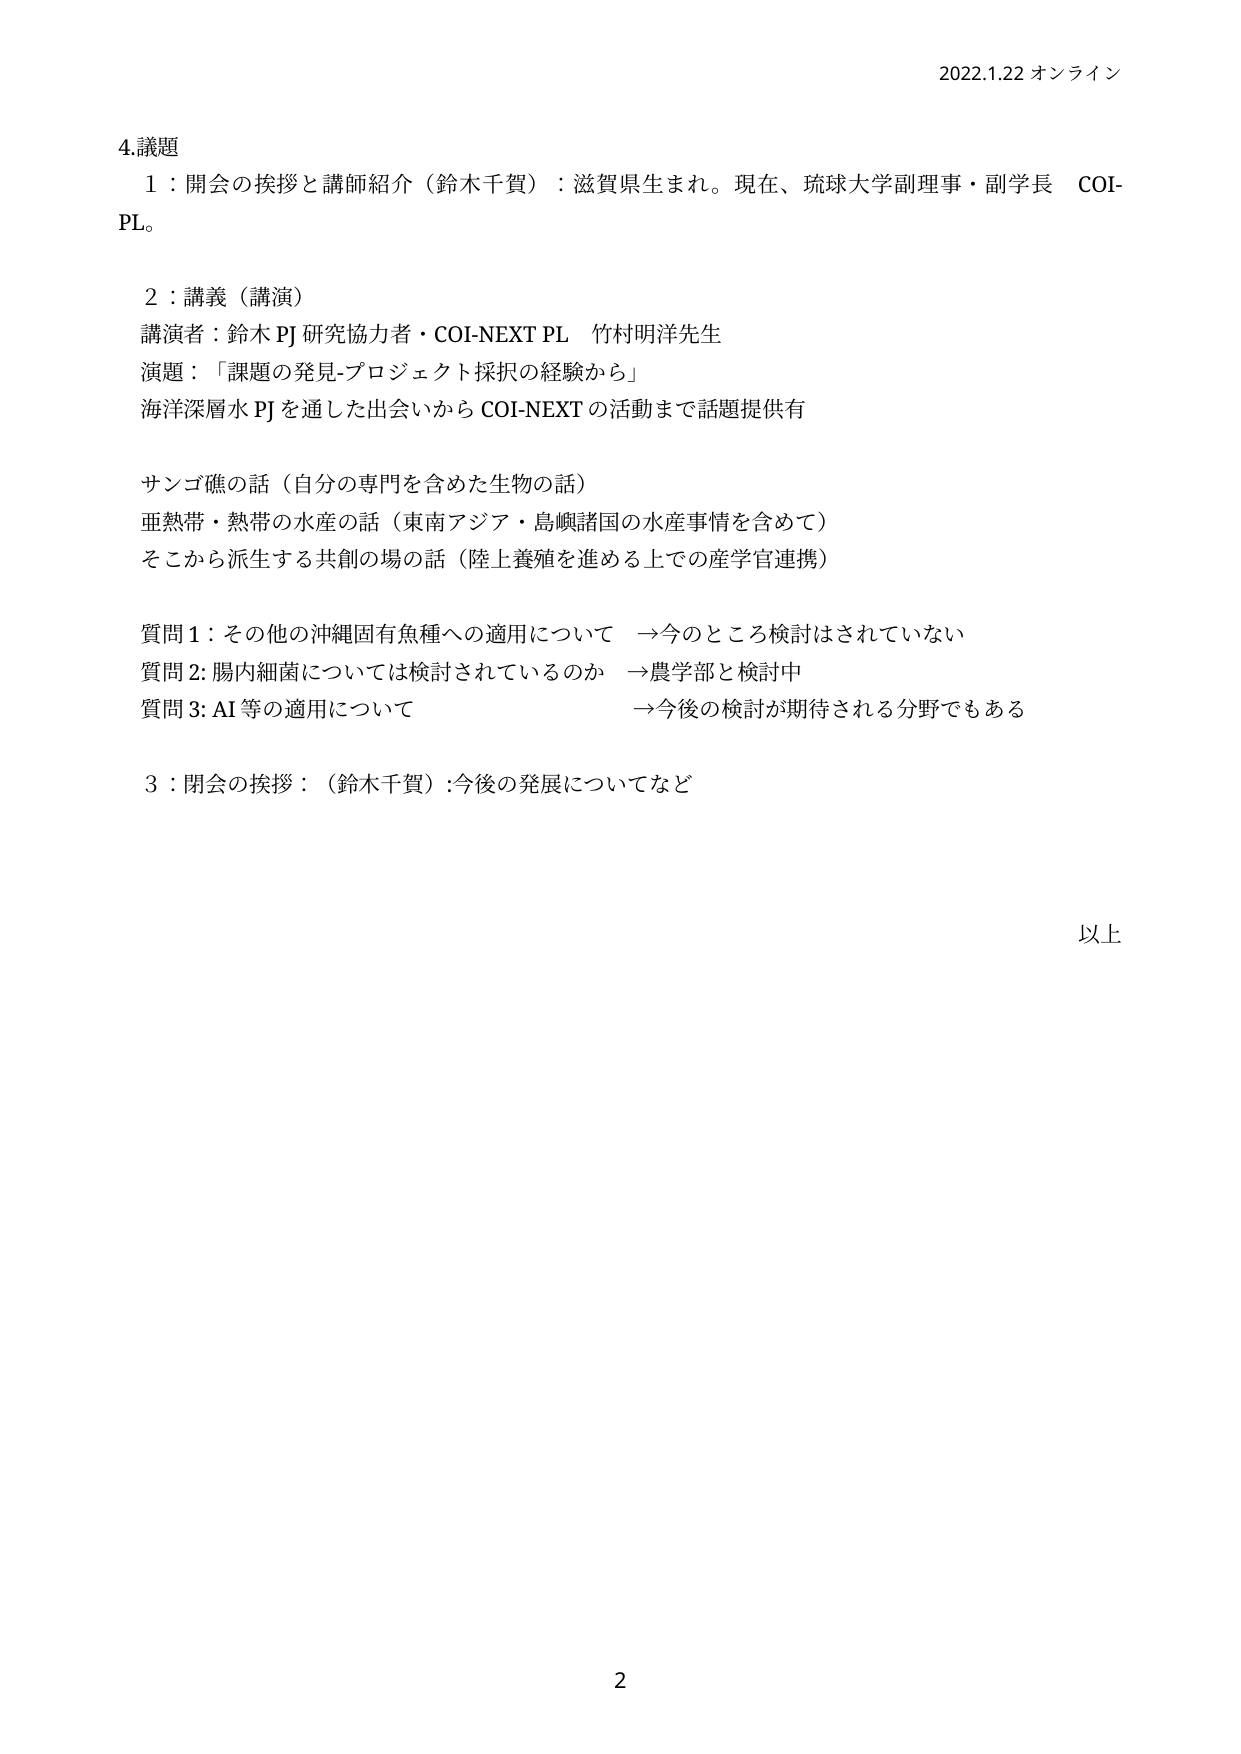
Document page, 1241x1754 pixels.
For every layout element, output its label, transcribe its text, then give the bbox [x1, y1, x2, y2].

text 以上 [118, 914, 1122, 952]
text １：開会の挨拶と講師紹介（鈴木千賀）：滋賀県生まれ。現在、琉球大学副理事・副学長 COI-PL。 [118, 164, 1122, 239]
text 質問2: 腸内細菌については検討されているのか →農学部と検討中 [140, 652, 1122, 689]
text 演題：「課題の発見-プロジェクト採択の経験から」 [118, 352, 1122, 389]
text 亜熱帯・熱帯の水産の話（東南アジア・島嶼諸国の水産事情を含めて） [140, 502, 1122, 539]
text 質問3: AI等の適用について →今後の検討が期待される分野でもある [140, 689, 1122, 727]
text 4.議題 [118, 127, 1122, 164]
text ２：講義（講演） [118, 277, 1122, 314]
text サンゴ礁の話（自分の専門を含めた生物の話） [140, 464, 1122, 502]
text 海洋深層水PJを通した出会いからCOI-NEXTの活動まで話題提供有 [140, 389, 1122, 427]
text 質問1：その他の沖縄固有魚種への適用について →今のところ検討はされていない [140, 614, 1122, 652]
text ３：閉会の挨拶：（鈴木千賀）:今後の発展についてなど [118, 764, 1122, 802]
text 講演者：鈴木PJ 研究協力者・COI-NEXT PL 竹村明洋先生 [118, 314, 1122, 352]
text そこから派生する共創の場の話（陸上養殖を進める上での産学官連携） [140, 539, 1122, 577]
